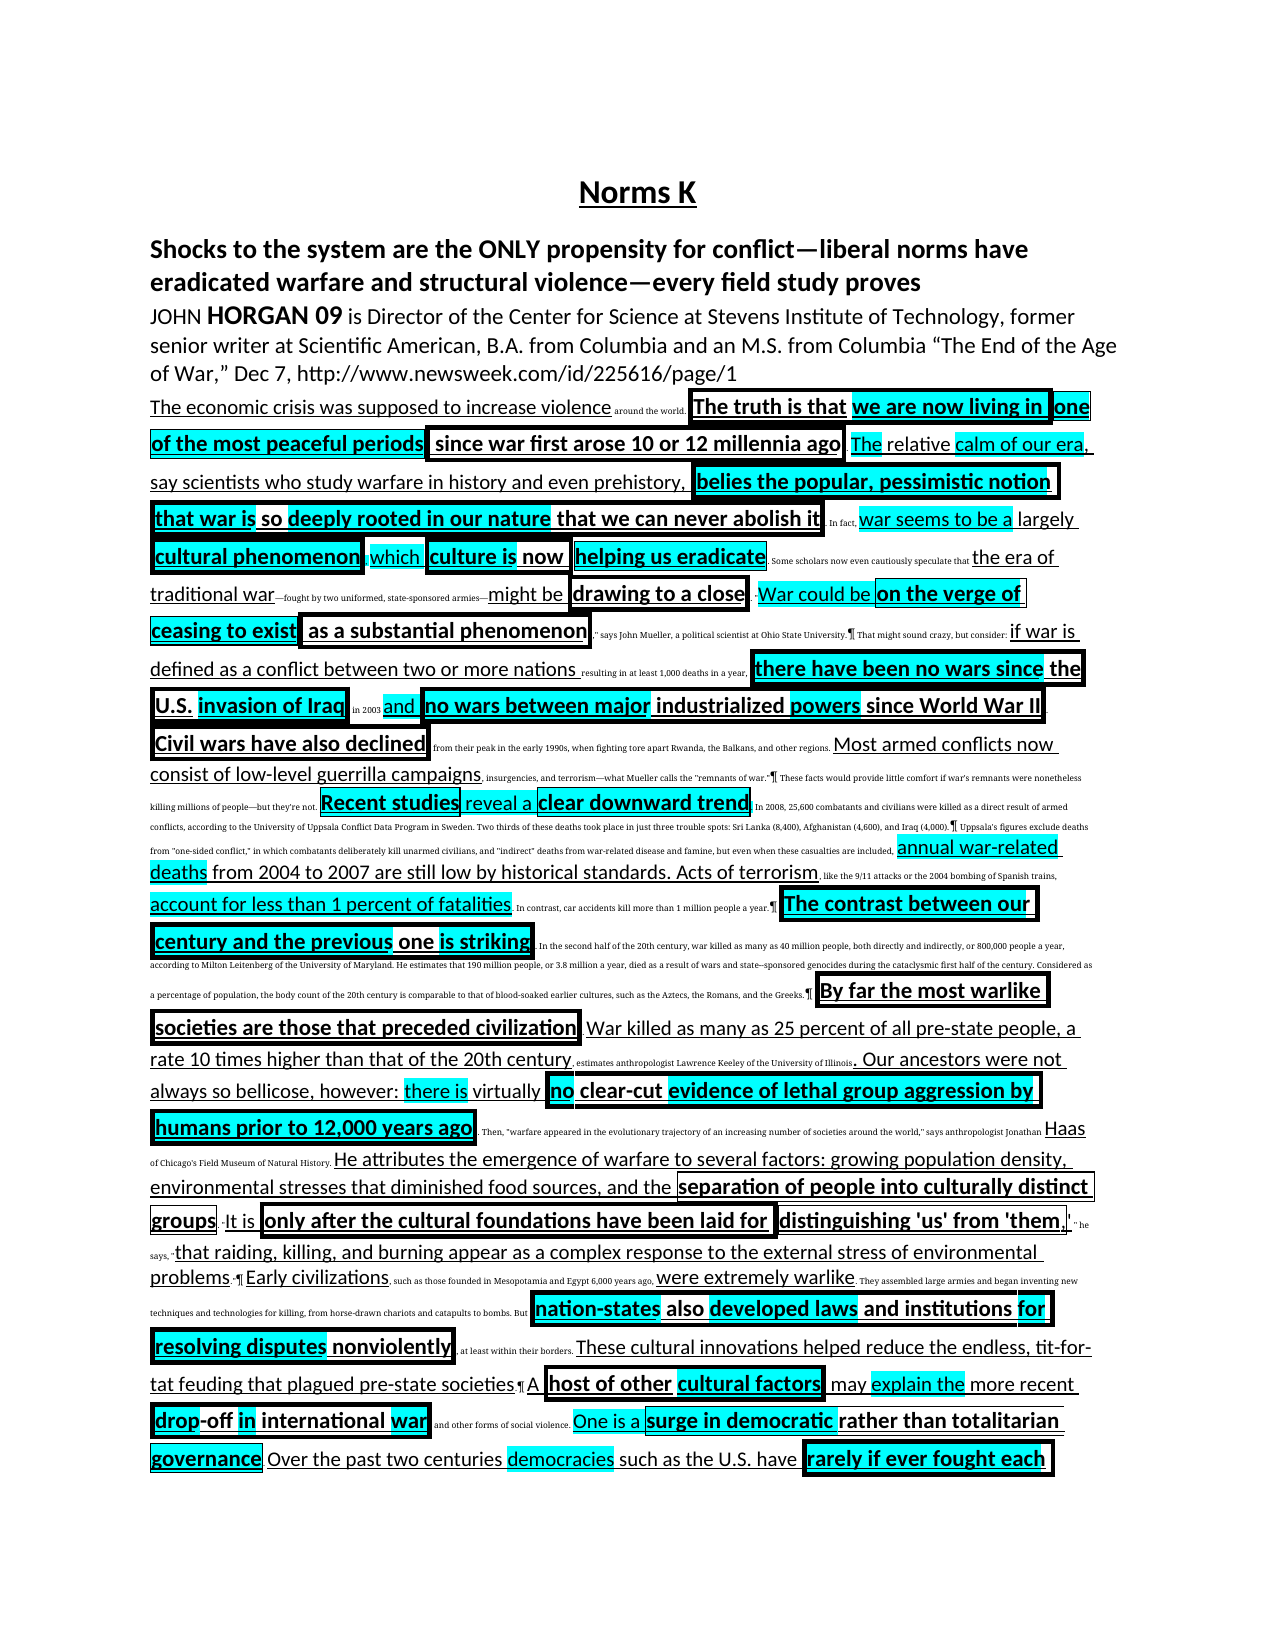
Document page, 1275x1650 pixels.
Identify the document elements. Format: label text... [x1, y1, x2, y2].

text JOHN HORGAN 09 is Director of the Center for Science at Stevens Institute of Technology, former senior writer at Scientific American, B.A. from Columbia and an M.S. from Columbia “The End of the Age of War,” Dec 7, http://www.newsweek.com/id/225616/page/1 [150, 298, 1125, 387]
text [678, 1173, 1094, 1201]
subtitle Norms K [150, 171, 1125, 212]
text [150, 1198, 1095, 1477]
subtitle Shocks to the system are the ONLY propensity for conflict—liberal norms have eradicated warfare and structural violence—every field study proves [150, 232, 1125, 298]
